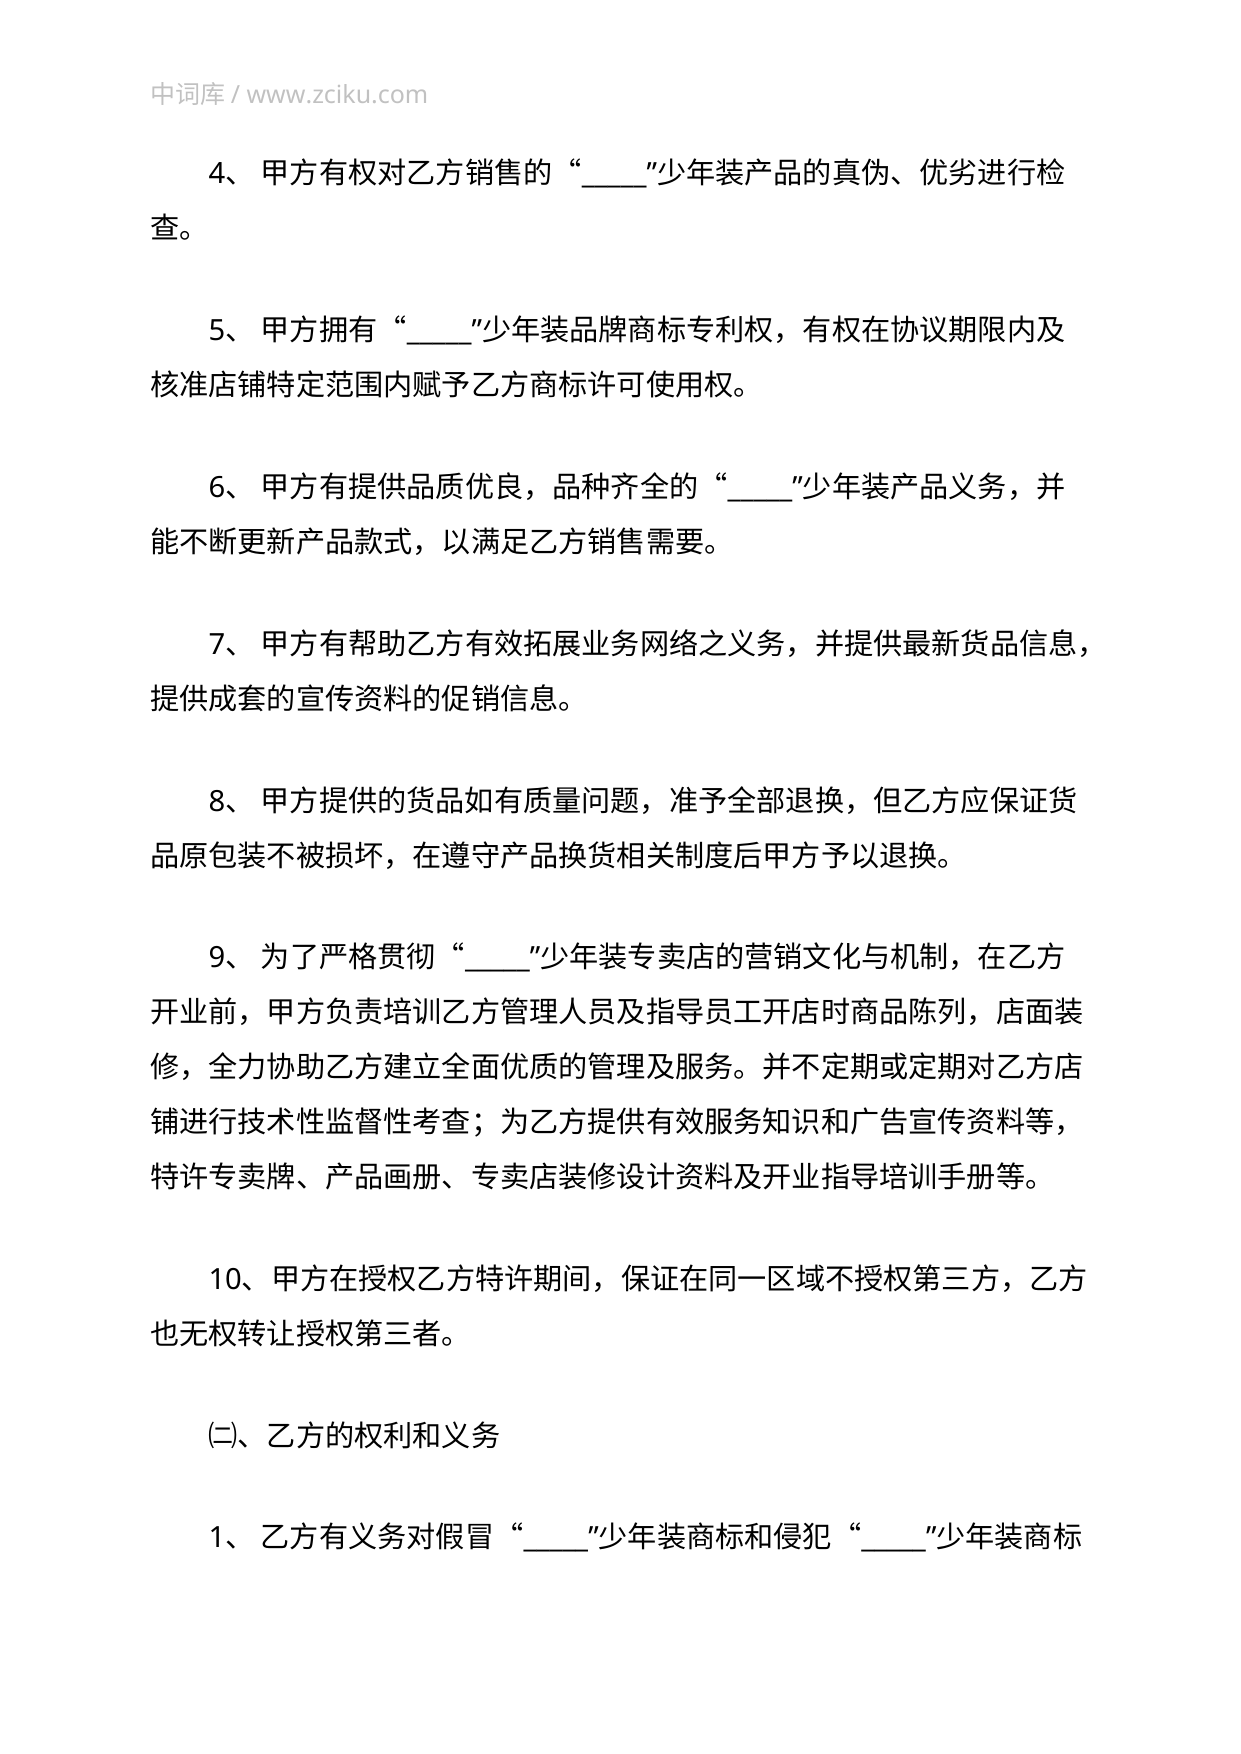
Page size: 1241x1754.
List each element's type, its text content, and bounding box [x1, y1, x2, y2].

text 10、甲方在授权乙方特许期间，保证在同一区域不授权第三方，乙方也无权转让授权第三者。 [150, 1255, 1090, 1353]
text 9、 为了严格贯彻“_____”少年装专卖店的营销文化与机制，在乙方开业前，甲方负责培训乙方管理人员及指导员工开店时商品陈列，店面装修，全力协助乙方建立全面优质的管理及服务。并不定期或定期对乙方店铺进行技术性监督性考查；为乙方提供有效服务知识和广告宣传资料等，特许专卖牌、产品画册、专卖店装修设计资料及开业指导培训手册等。 [150, 934, 1090, 1196]
text 6、 甲方有提供品质优良，品种齐全的“_____”少年装产品义务，并能不断更新产品款式，以满足乙方销售需要。 [150, 463, 1090, 561]
text 4、 甲方有权对乙方销售的“_____”少年装产品的真伪、优劣进行检查。 [150, 150, 1090, 247]
text 5、 甲方拥有“_____”少年装品牌商标专利权，有权在协议期限内及核准店铺特定范围内赋予乙方商标许可使用权。 [150, 307, 1090, 404]
text 8、 甲方提供的货品如有质量问题，准予全部退换，但乙方应保证货品原包装不被损坏，在遵守产品换货相关制度后甲方予以退换。 [150, 777, 1090, 874]
text 7、 甲方有帮助乙方有效拓展业务网络之义务，并提供最新货品信息，提供成套的宣传资料的促销信息。 [150, 620, 1090, 718]
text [150, 1514, 1090, 1556]
text ㈡、乙方的权利和义务 [150, 1412, 1090, 1454]
